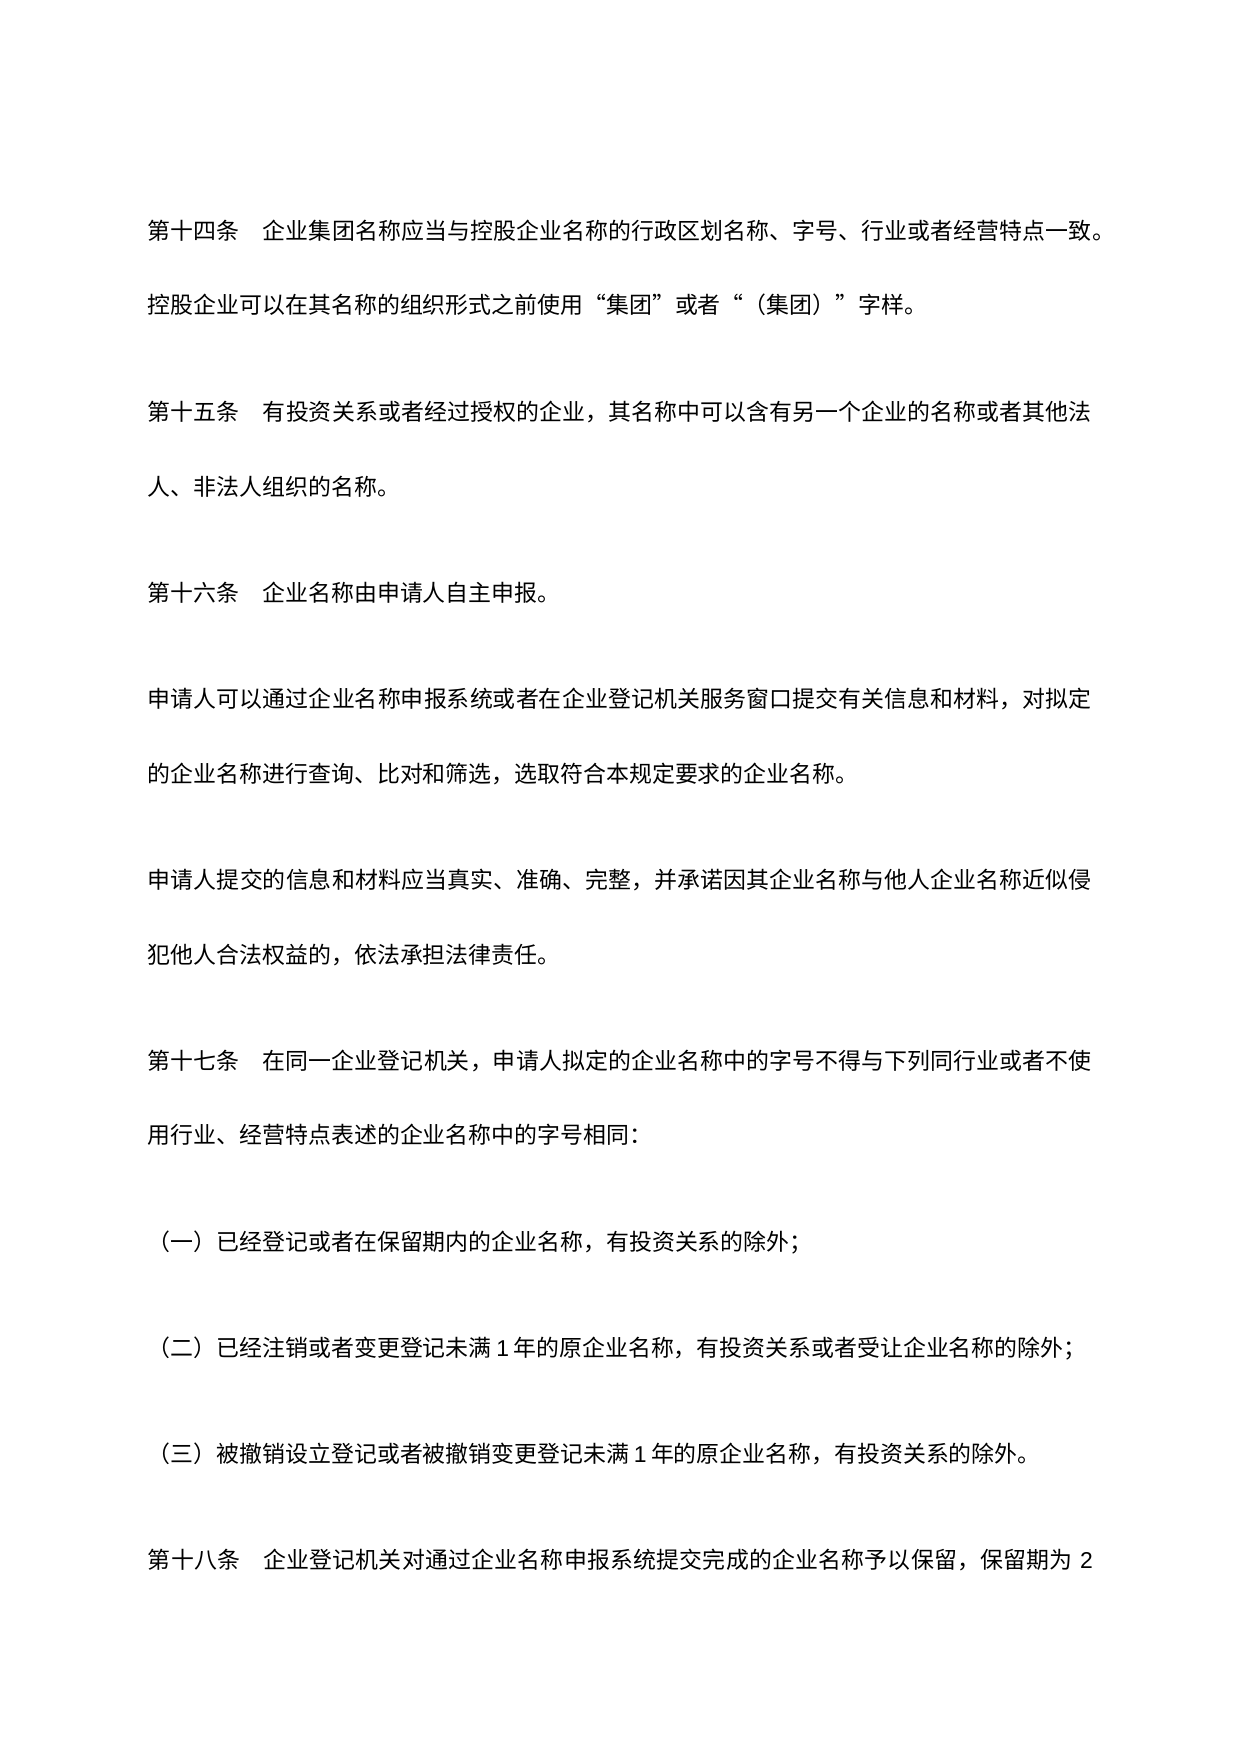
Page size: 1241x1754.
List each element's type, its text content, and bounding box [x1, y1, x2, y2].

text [148, 1527, 1092, 1592]
text 申请人提交的信息和材料应当真实、准确、完整，并承诺因其企业名称与他人企业名称近似侵犯他人合法权益的，依法承担法律责任。 [148, 846, 1092, 986]
text 申请人可以通过企业名称申报系统或者在企业登记机关服务窗口提交有关信息和材料，对拟定的企业名称进行查询、比对和筛选，选取符合本规定要求的企业名称。 [148, 665, 1092, 805]
text 第十五条 有投资关系或者经过授权的企业，其名称中可以含有另一个企业的名称或者其他法人、非法人组织的名称。 [148, 378, 1092, 517]
text （二）已经注销或者变更登记未满1年的原企业名称，有投资关系或者受让企业名称的除外； [148, 1314, 1092, 1379]
text 第十六条 企业名称由申请人自主申报。 [148, 559, 1092, 624]
text 第十四条 企业集团名称应当与控股企业名称的行政区划名称、字号、行业或者经营特点一致。控股企业可以在其名称的组织形式之前使用“集团”或者“（集团）”字样。 [148, 197, 1092, 337]
text （三）被撤销设立登记或者被撤销变更登记未满1年的原企业名称，有投资关系的除外。 [148, 1420, 1092, 1485]
text （一）已经登记或者在保留期内的企业名称，有投资关系的除外； [148, 1208, 1092, 1273]
text 第十七条 在同一企业登记机关，申请人拟定的企业名称中的字号不得与下列同行业或者不使用行业、经营特点表述的企业名称中的字号相同： [148, 1027, 1092, 1167]
